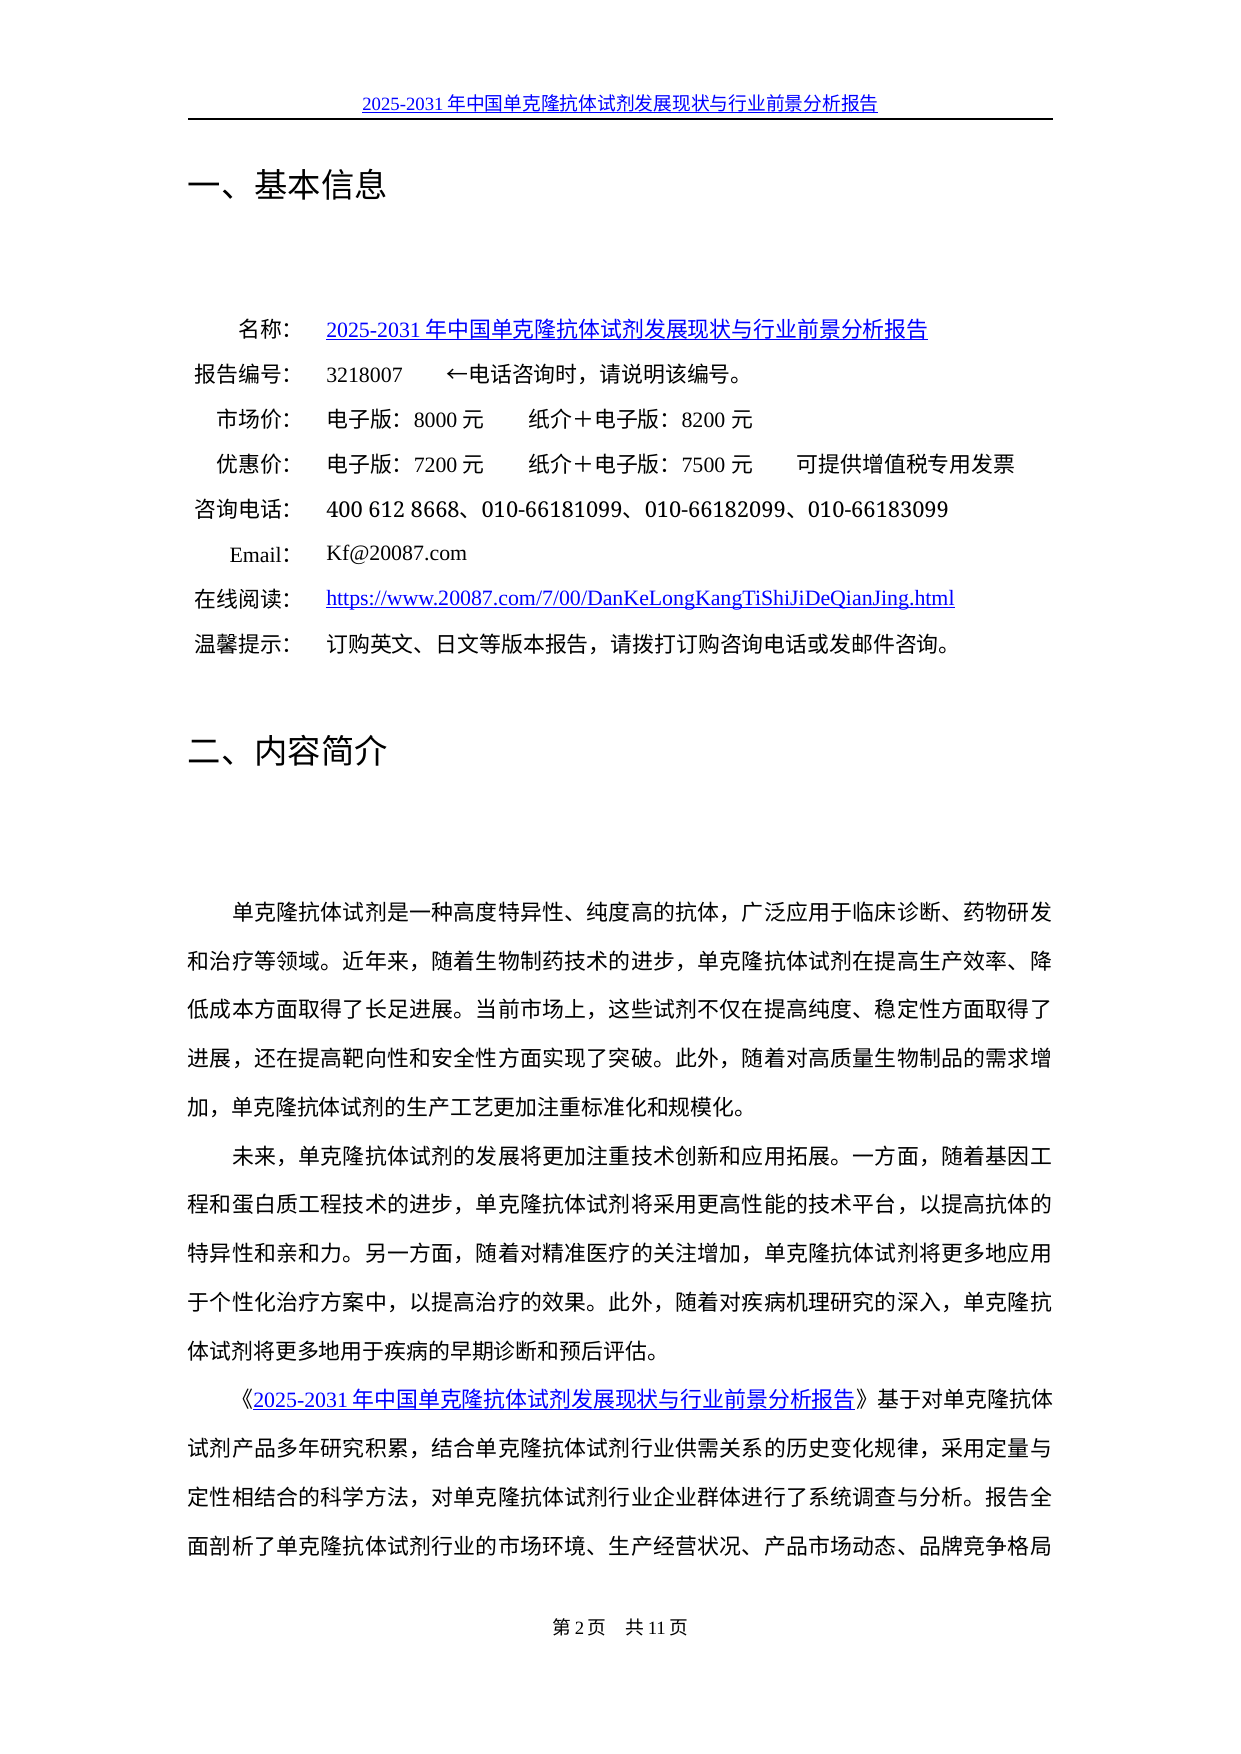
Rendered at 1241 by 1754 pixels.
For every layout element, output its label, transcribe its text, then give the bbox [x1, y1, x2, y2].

table_cell Kf@20087.com [315, 537, 1073, 582]
table_cell 400 612 8668、010-66181099、010-66182099、010-66183099 [315, 492, 1073, 537]
table_cell [315, 582, 1073, 627]
table_cell 电子版：8000 元 纸介＋电子版：8200 元 [315, 402, 1073, 447]
table_cell 优惠价： [167, 447, 315, 492]
table_header 2025-2031年中国单克隆抗体试剂发展现状与行业前景分析报告 [315, 312, 1073, 357]
table_cell Email： [167, 537, 315, 582]
table_cell 3218007 ←电话咨询时，请说明该编号。 [315, 357, 1073, 402]
table_cell 温馨提示： [167, 627, 315, 672]
table_cell 电子版：7200 元 纸介＋电子版：7500 元 可提供增值税专用发票 [315, 447, 1073, 492]
table_cell 在线阅读： [167, 582, 315, 627]
title 一、基本信息 [187, 150, 1053, 215]
table_cell 订购英文、日文等版本报告，请拨打订购咨询电话或发邮件咨询。 [315, 627, 1073, 672]
table_cell 咨询电话： [167, 492, 315, 537]
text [187, 894, 1053, 1561]
title 二、内容简介 [187, 717, 1053, 782]
table_cell 市场价： [167, 402, 315, 447]
table_header 名称： [167, 312, 315, 357]
table_cell 报告编号： [167, 357, 315, 402]
